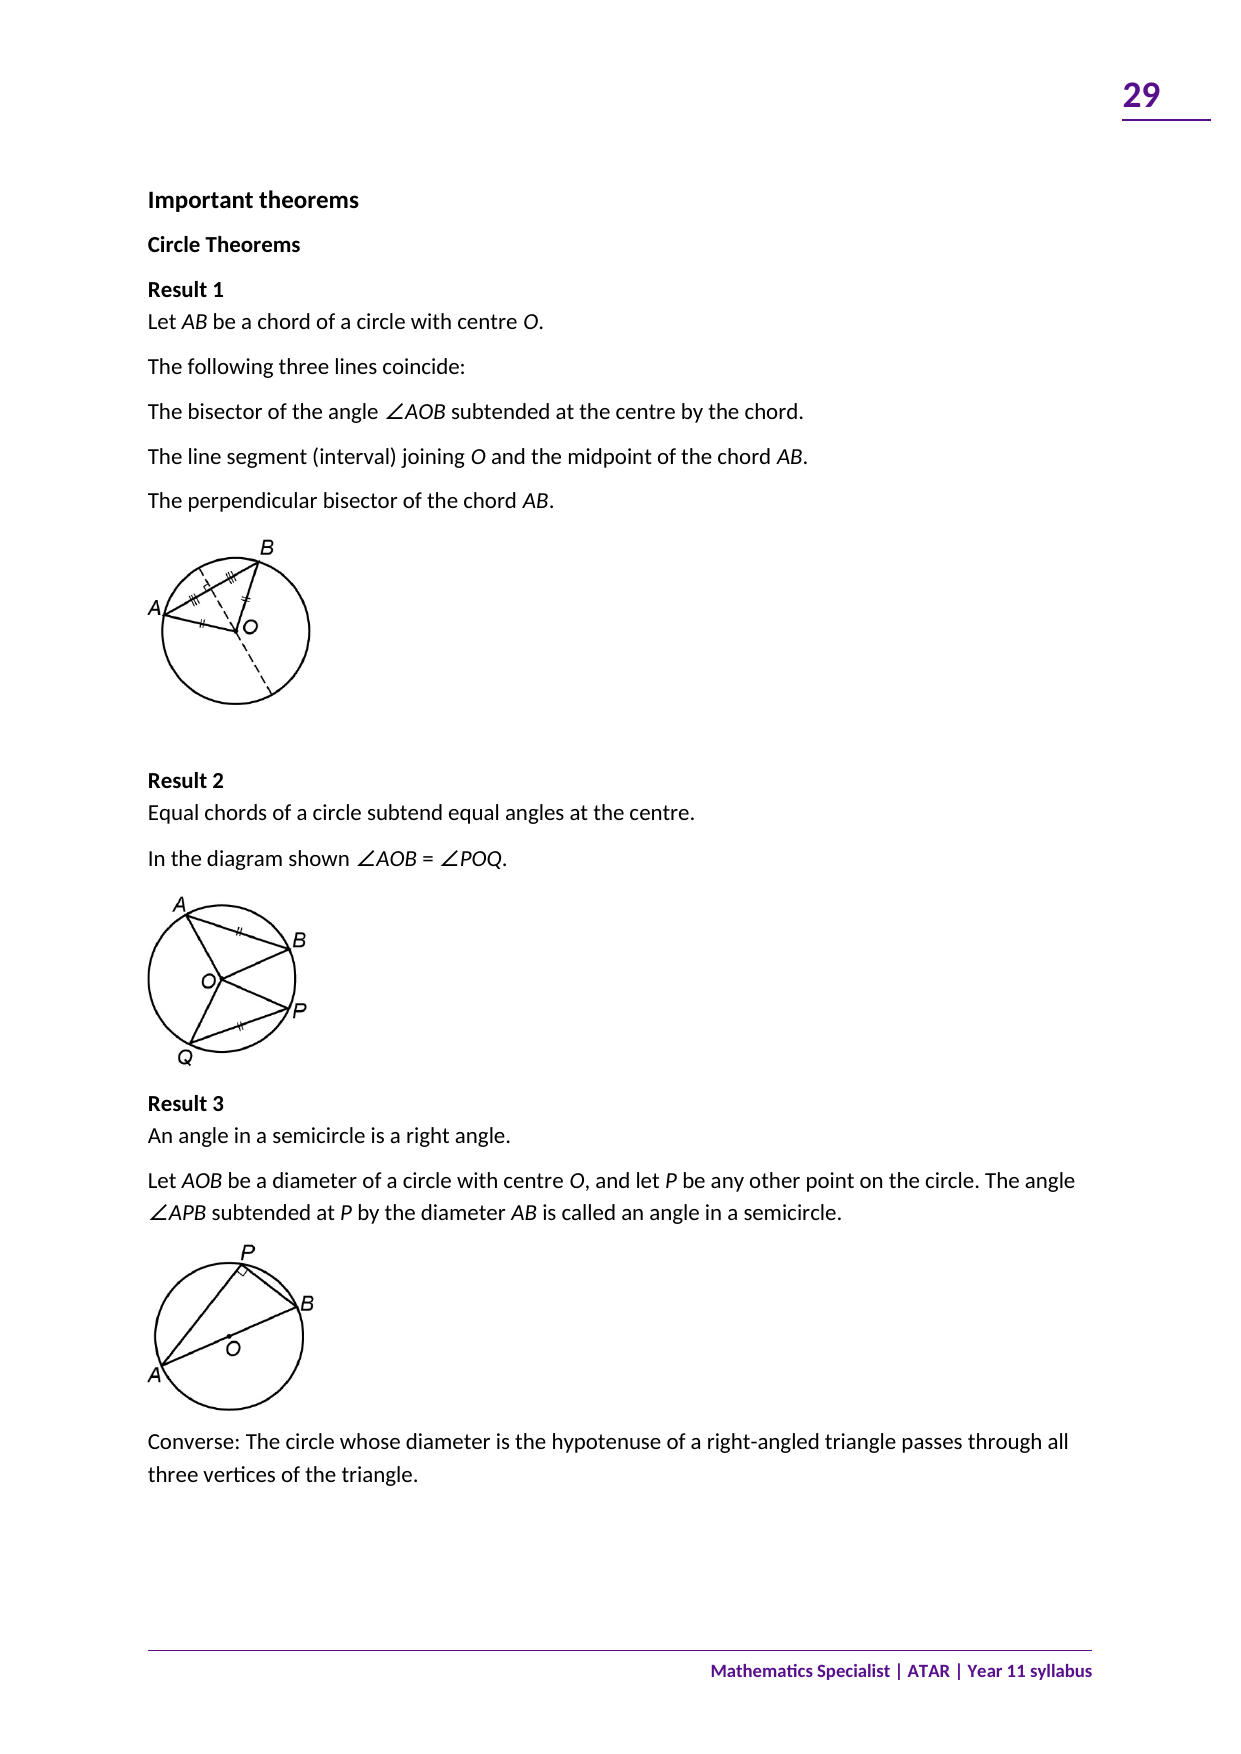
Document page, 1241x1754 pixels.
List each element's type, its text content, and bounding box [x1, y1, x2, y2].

picture [147, 531, 315, 705]
picture [147, 888, 311, 1073]
text In the diagram shown ∠AOB = ∠POQ. [148, 843, 1092, 872]
text Result 3 [148, 1089, 1092, 1117]
text Equal chords of a circle subtend equal angles at the centre. [148, 798, 1092, 827]
text Let AOB be a diameter of a circle with centre O, and let P be any other point on the circle. The angle ∠APB subtended at P by the diameter AB is called an angle in a semicircle. [148, 1166, 1092, 1227]
text Result 1 [148, 275, 1092, 303]
subtitle Important theorems [148, 184, 1092, 214]
picture [147, 1237, 319, 1411]
text Circle Theorems [148, 230, 1092, 258]
text Result 2 [148, 766, 1092, 794]
text The line segment (interval) joining O and the midpoint of the chord AB. [148, 442, 1092, 470]
text The following three lines coincide: [148, 352, 1092, 380]
text Let AB be a chord of a circle with centre O. [148, 307, 1092, 335]
text An angle in a semicircle is a right angle. [148, 1121, 1092, 1149]
text The bisector of the angle ∠AOB subtended at the centre by the chord. [148, 397, 1092, 425]
text Converse: The circle whose diameter is the hypotenuse of a right-angled triangle passes through all three vertices of the triangle. [148, 1427, 1092, 1488]
text The perpendicular bisector of the chord AB. [148, 486, 1092, 514]
